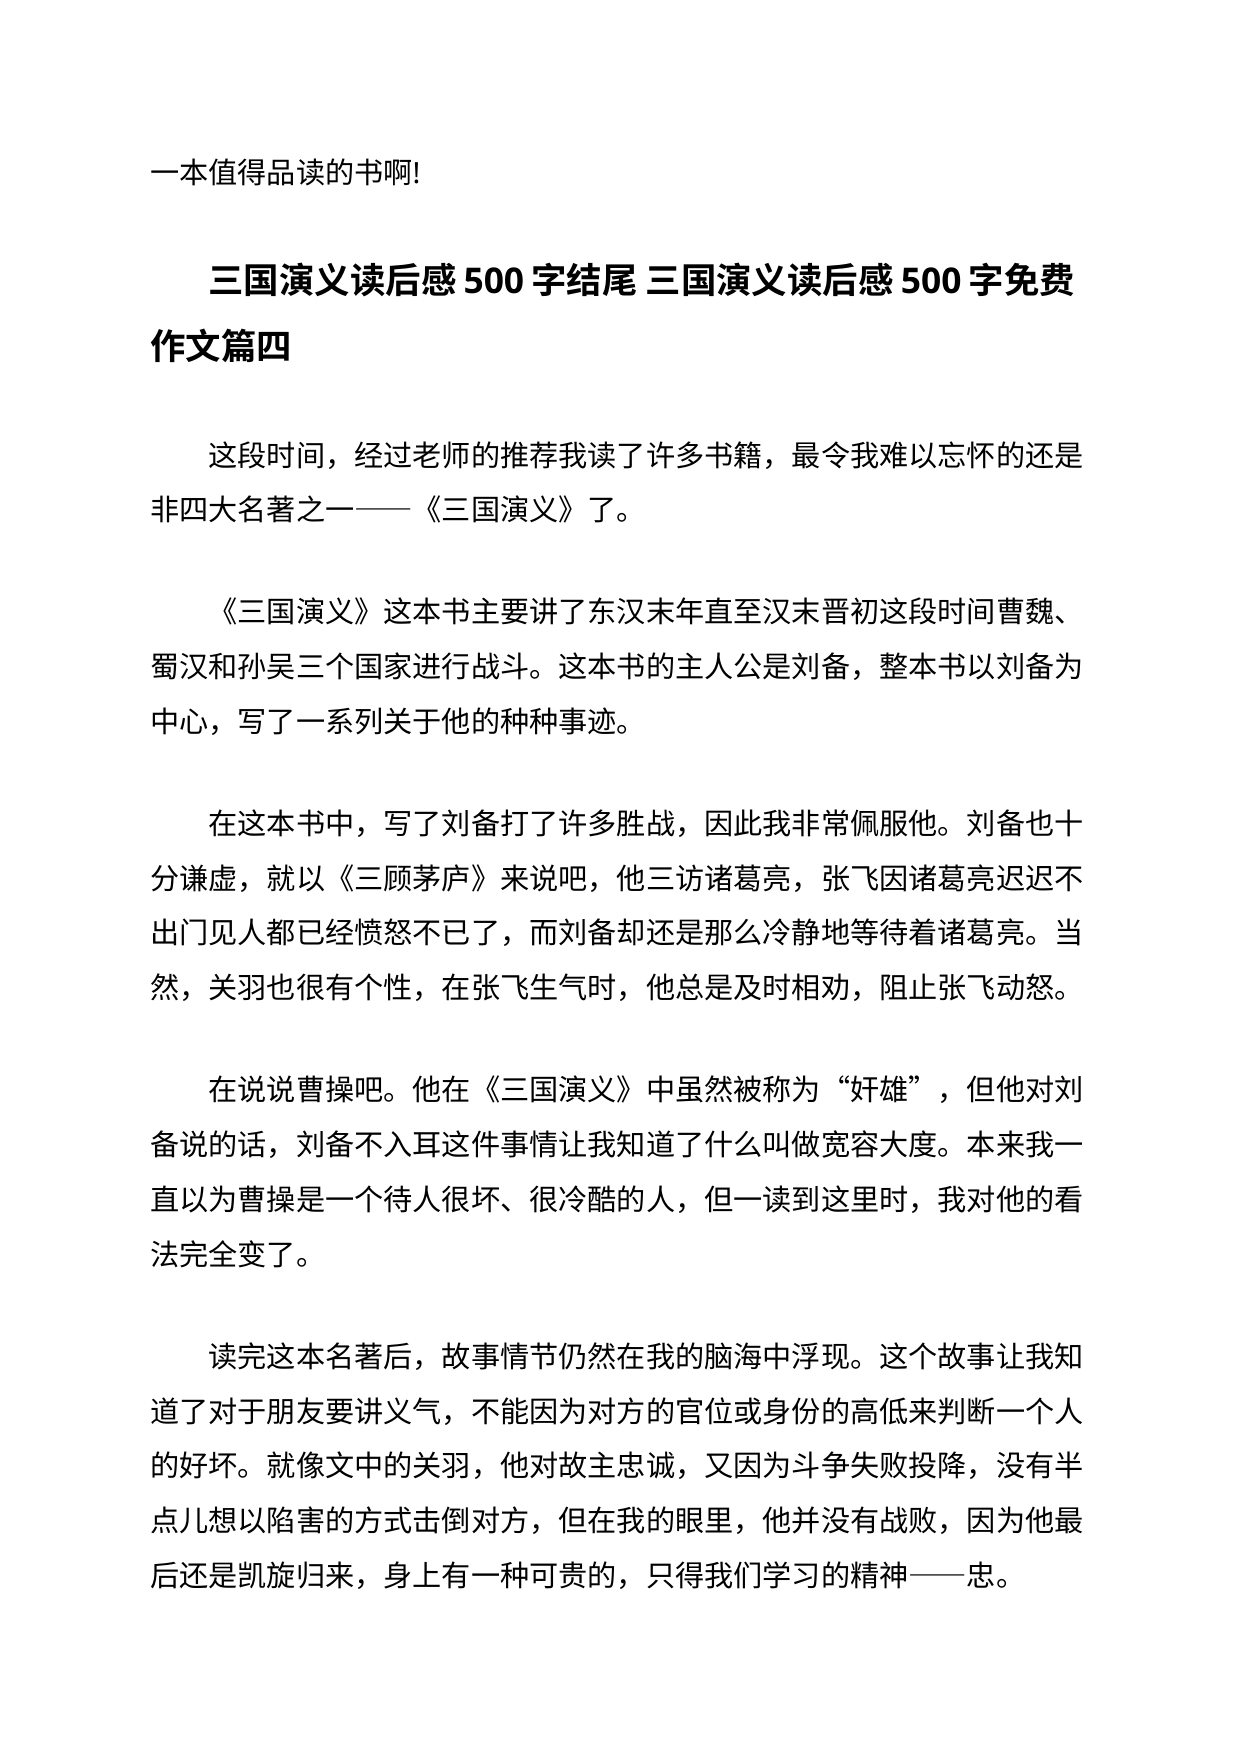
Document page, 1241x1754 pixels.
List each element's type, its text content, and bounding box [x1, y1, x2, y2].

text 读完这本名著后，故事情节仍然在我的脑海中浮现。这个故事让我知道了对于朋友要讲义气，不能因为对方的官位或身份的高低来判断一个人的好坏。就像文中的关羽，他对故主忠诚，又因为斗争失败投降，没有半点儿想以陷害的方式击倒对方，但在我的眼里，他并没有战败，因为他最后还是凯旋归来，身上有一种可贵的，只得我们学习的精神——忠。 [150, 1333, 1090, 1595]
text 在说说曹操吧。他在《三国演义》中虽然被称为“奸雄”，但他对刘备说的话，刘备不入耳这件事情让我知道了什么叫做宽容大度。本来我一直以为曹操是一个待人很坏、很冷酷的人，但一读到这里时，我对他的看法完全变了。 [150, 1067, 1090, 1274]
text 三国演义读后感500字结尾 三国演义读后感500字免费作文篇四 [150, 252, 1090, 370]
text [150, 150, 1090, 192]
text 《三国演义》这本书主要讲了东汉末年直至汉末晋初这段时间曹魏、蜀汉和孙吴三个国家进行战斗。这本书的主人公是刘备，整本书以刘备为中心，写了一系列关于他的种种事迹。 [150, 589, 1090, 741]
text 这段时间，经过老师的推荐我读了许多书籍，最令我难以忘怀的还是非四大名著之一——《三国演义》了。 [150, 432, 1090, 529]
text 在这本书中，写了刘备打了许多胜战，因此我非常佩服他。刘备也十分谦虚，就以《三顾茅庐》来说吧，他三访诸葛亮，张飞因诸葛亮迟迟不出门见人都已经愤怒不已了，而刘备却还是那么冷静地等待着诸葛亮。当然，关羽也很有个性，在张飞生气时，他总是及时相劝，阻止张飞动怒。 [150, 800, 1090, 1007]
